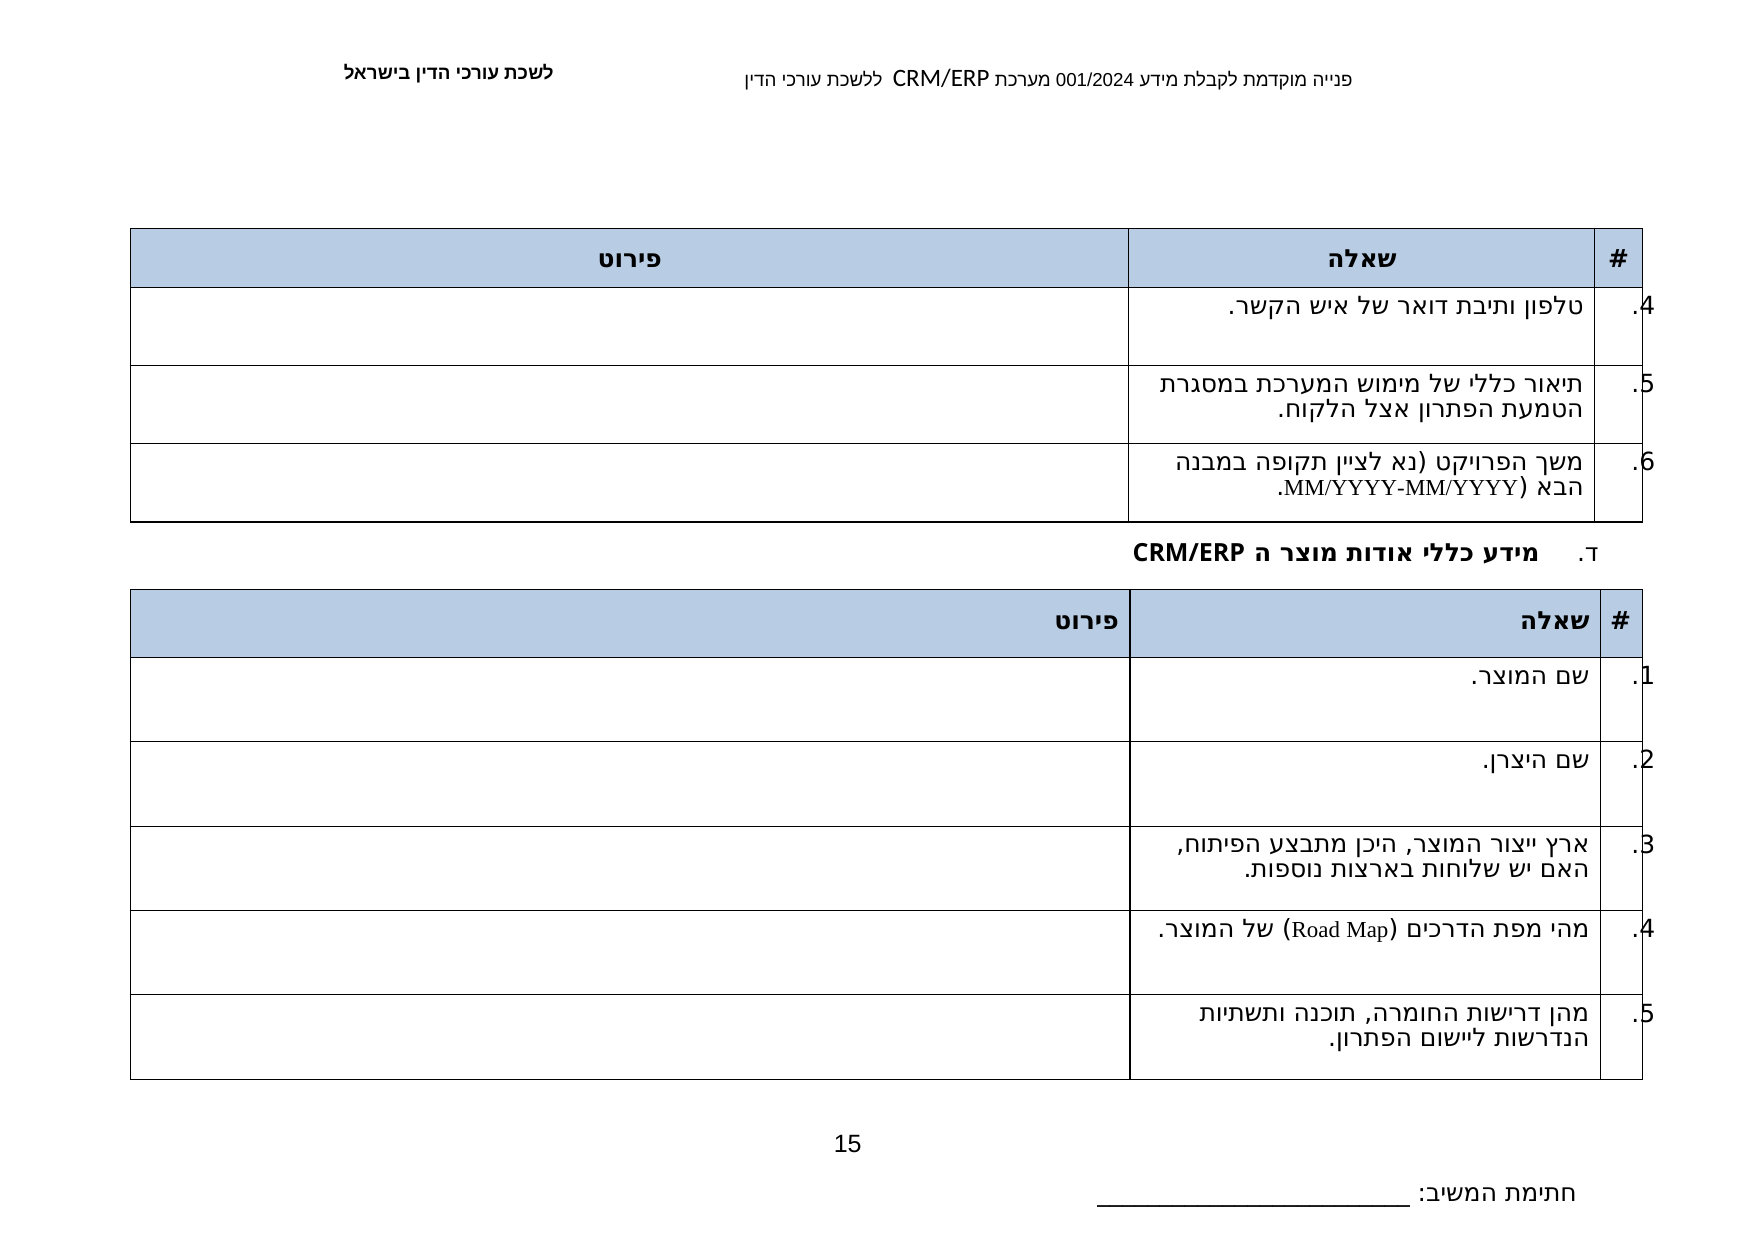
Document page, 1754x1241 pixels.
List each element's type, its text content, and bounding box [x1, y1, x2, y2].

table_header שאלה [1129, 229, 1594, 287]
list מידע כללי אודות מוצר ה CRM/ERP [118, 535, 1577, 568]
table_cell מהי מפת הדרכים (Road Map) של המוצר. [1131, 911, 1600, 994]
table_cell [131, 995, 1129, 1079]
table_cell [131, 827, 1129, 910]
table_cell [131, 742, 1129, 826]
table_cell [131, 288, 1128, 365]
table_cell [131, 911, 1129, 994]
table_header שאלה [1131, 590, 1600, 657]
table_cell [1601, 827, 1642, 910]
table_header פירוט [131, 229, 1128, 287]
table_cell [1601, 995, 1642, 1079]
table_header פירוט [131, 590, 1129, 657]
table_cell שם המוצר. [1131, 658, 1600, 741]
table_cell [1595, 288, 1642, 365]
table_cell ארץ ייצור המוצר, היכן מתבצע הפיתוח, האם יש שלוחות בארצות נוספות. [1131, 827, 1600, 910]
table_cell מהן דרישות החומרה, תוכנה ותשתיות הנדרשות ליישום הפתרון. [1131, 995, 1600, 1079]
table_cell שם היצרן. [1131, 742, 1600, 826]
table_cell טלפון ותיבת דואר של איש הקשר. [1129, 288, 1594, 365]
table_cell [131, 658, 1129, 741]
table_cell [131, 444, 1128, 521]
table_header # [1601, 590, 1642, 657]
table_cell [1601, 911, 1642, 994]
table_cell [1601, 658, 1642, 741]
table_cell משך הפרויקט (נא לציין תקופה במבנה הבא (MM/YYYY-MM/YYYY. [1129, 444, 1594, 521]
table_cell תיאור כללי של מימוש המערכת במסגרת הטמעת הפתרון אצל הלקוח. [1129, 366, 1594, 443]
table_cell [1601, 742, 1642, 826]
table_cell [1595, 444, 1642, 521]
table_header # [1595, 229, 1642, 287]
table_cell [131, 366, 1128, 443]
table_cell [1595, 366, 1642, 443]
